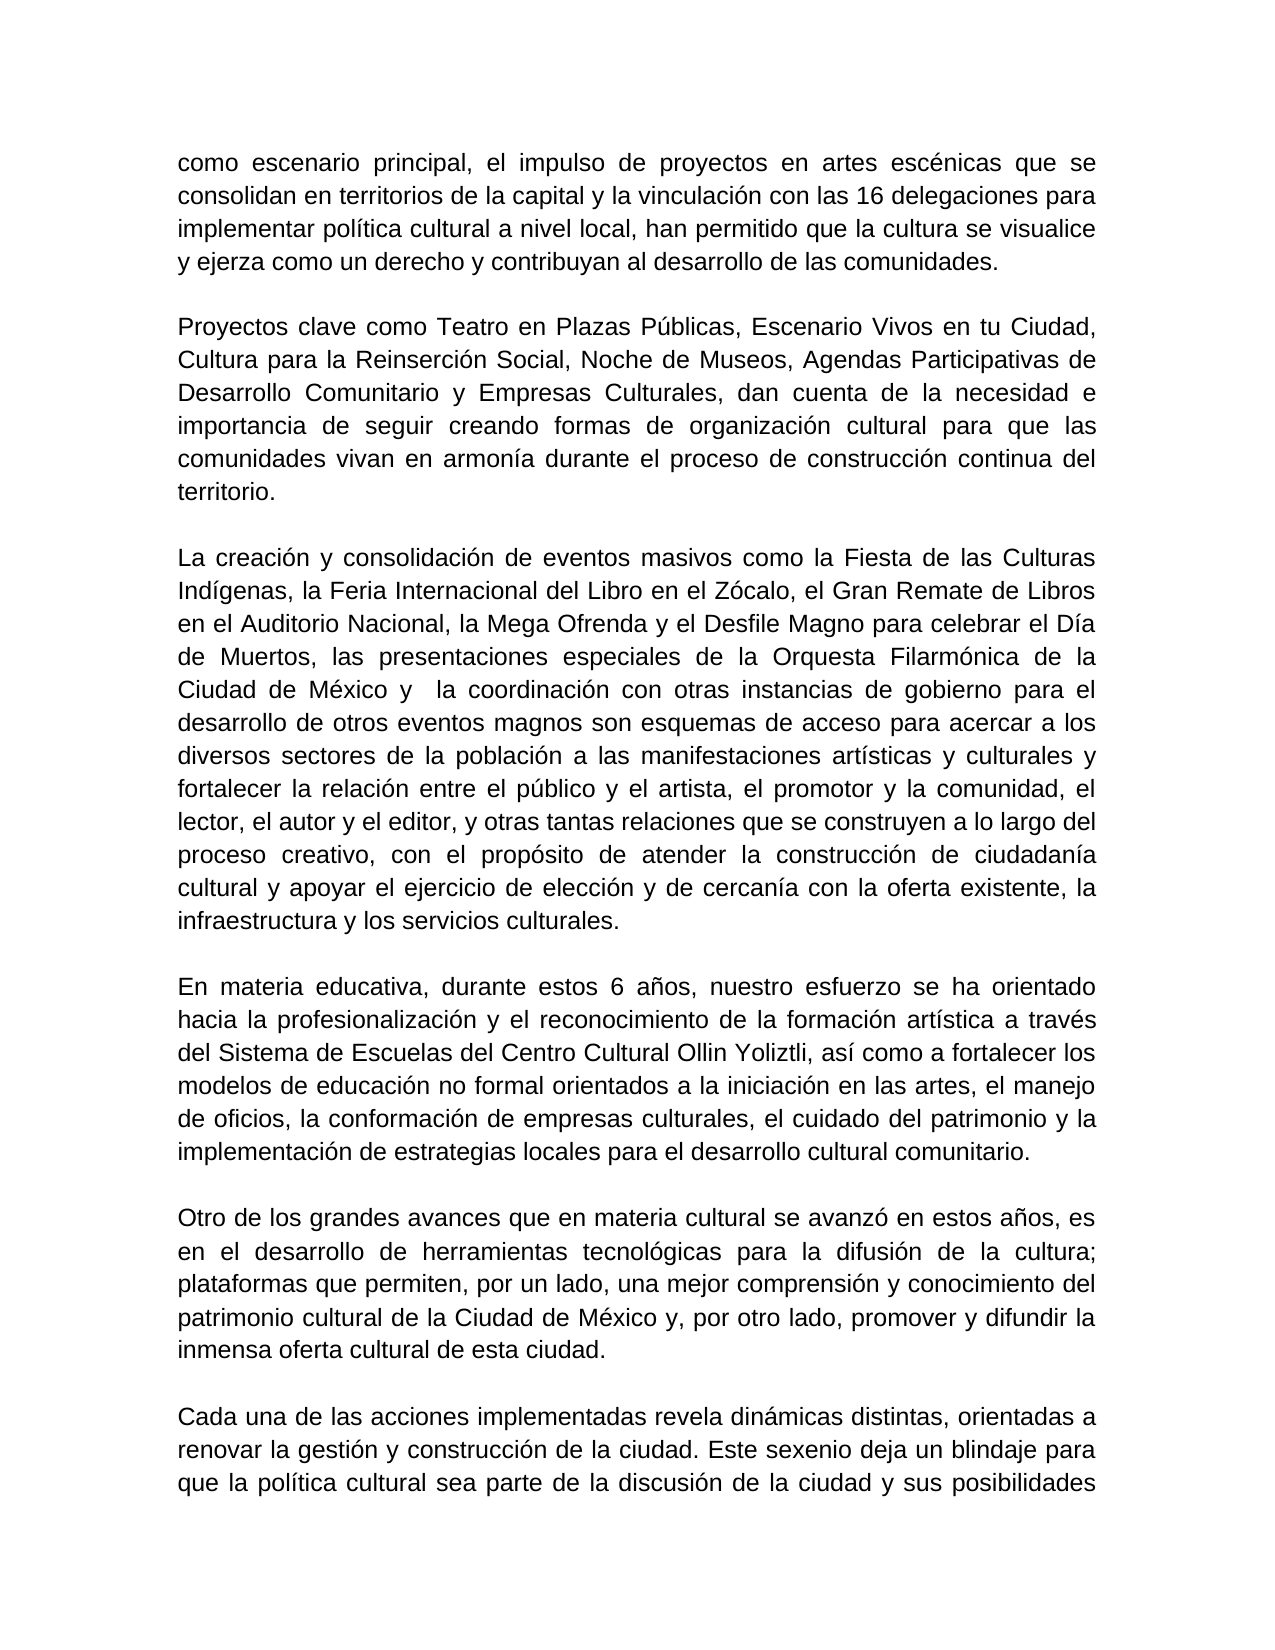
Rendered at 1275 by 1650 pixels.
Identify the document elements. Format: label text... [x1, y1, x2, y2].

text Proyectos clave como Teatro en Plazas Públicas, Escenario Vivos en tu Ciudad, Cultura para la Reinserción Social, Noche de Museos, Agendas Participativas de Desarrollo Comunitario y Empresas Culturales, dan cuenta de la necesidad e importancia de seguir creando formas de organización cultural para que las comunidades vivan en armonía durante el proceso de construcción continua del territorio. [177, 312, 1098, 506]
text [177, 148, 1098, 275]
text Otro de los grandes avances que en materia cultural se avanzó en estos años, es en el desarrollo de herramientas tecnológicas para la difusión de la cultura; plataformas que permiten, por un lado, una mejor comprensión y conocimiento del patrimonio cultural de la Ciudad de México y, por otro lado, promover y difundir la inmensa oferta cultural de esta ciudad. [177, 1203, 1098, 1364]
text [177, 1402, 1098, 1496]
text La creación y consolidación de eventos masivos como la Fiesta de las Culturas Indígenas, la Feria Internacional del Libro en el Zócalo, el Gran Remate de Libros en el Auditorio Nacional, la Mega Ofrenda y el Desfile Magno para celebrar el Día de Muertos, las presentaciones especiales de la Orquesta Filarmónica de la Ciudad de México y la coordinación con otras instancias de gobierno para el desarrollo de otros eventos magnos son esquemas de acceso para acercar a los diversos sectores de la población a las manifestaciones artísticas y culturales y fortalecer la relación entre el público y el artista, el promotor y la comunidad, el lector, el autor y el editor, y otras tantas relaciones que se construyen a lo largo del proceso creativo, con el propósito de atender la construcción de ciudadanía cultural y apoyar el ejercicio de elección y de cercanía con la oferta existente, la infraestructura y los servicios culturales. [177, 543, 1098, 935]
text En materia educativa, durante estos 6 años, nuestro esfuerzo se ha orientado hacia la profesionalización y el reconocimiento de la formación artística a través del Sistema de Escuelas del Centro Cultural Ollin Yoliztli, así como a fortalecer los modelos de educación no formal orientados a la iniciación en las artes, el manejo de oficios, la conformación de empresas culturales, el cuidado del patrimonio y la implementación de estrategias locales para el desarrollo cultural comunitario. [177, 972, 1098, 1166]
